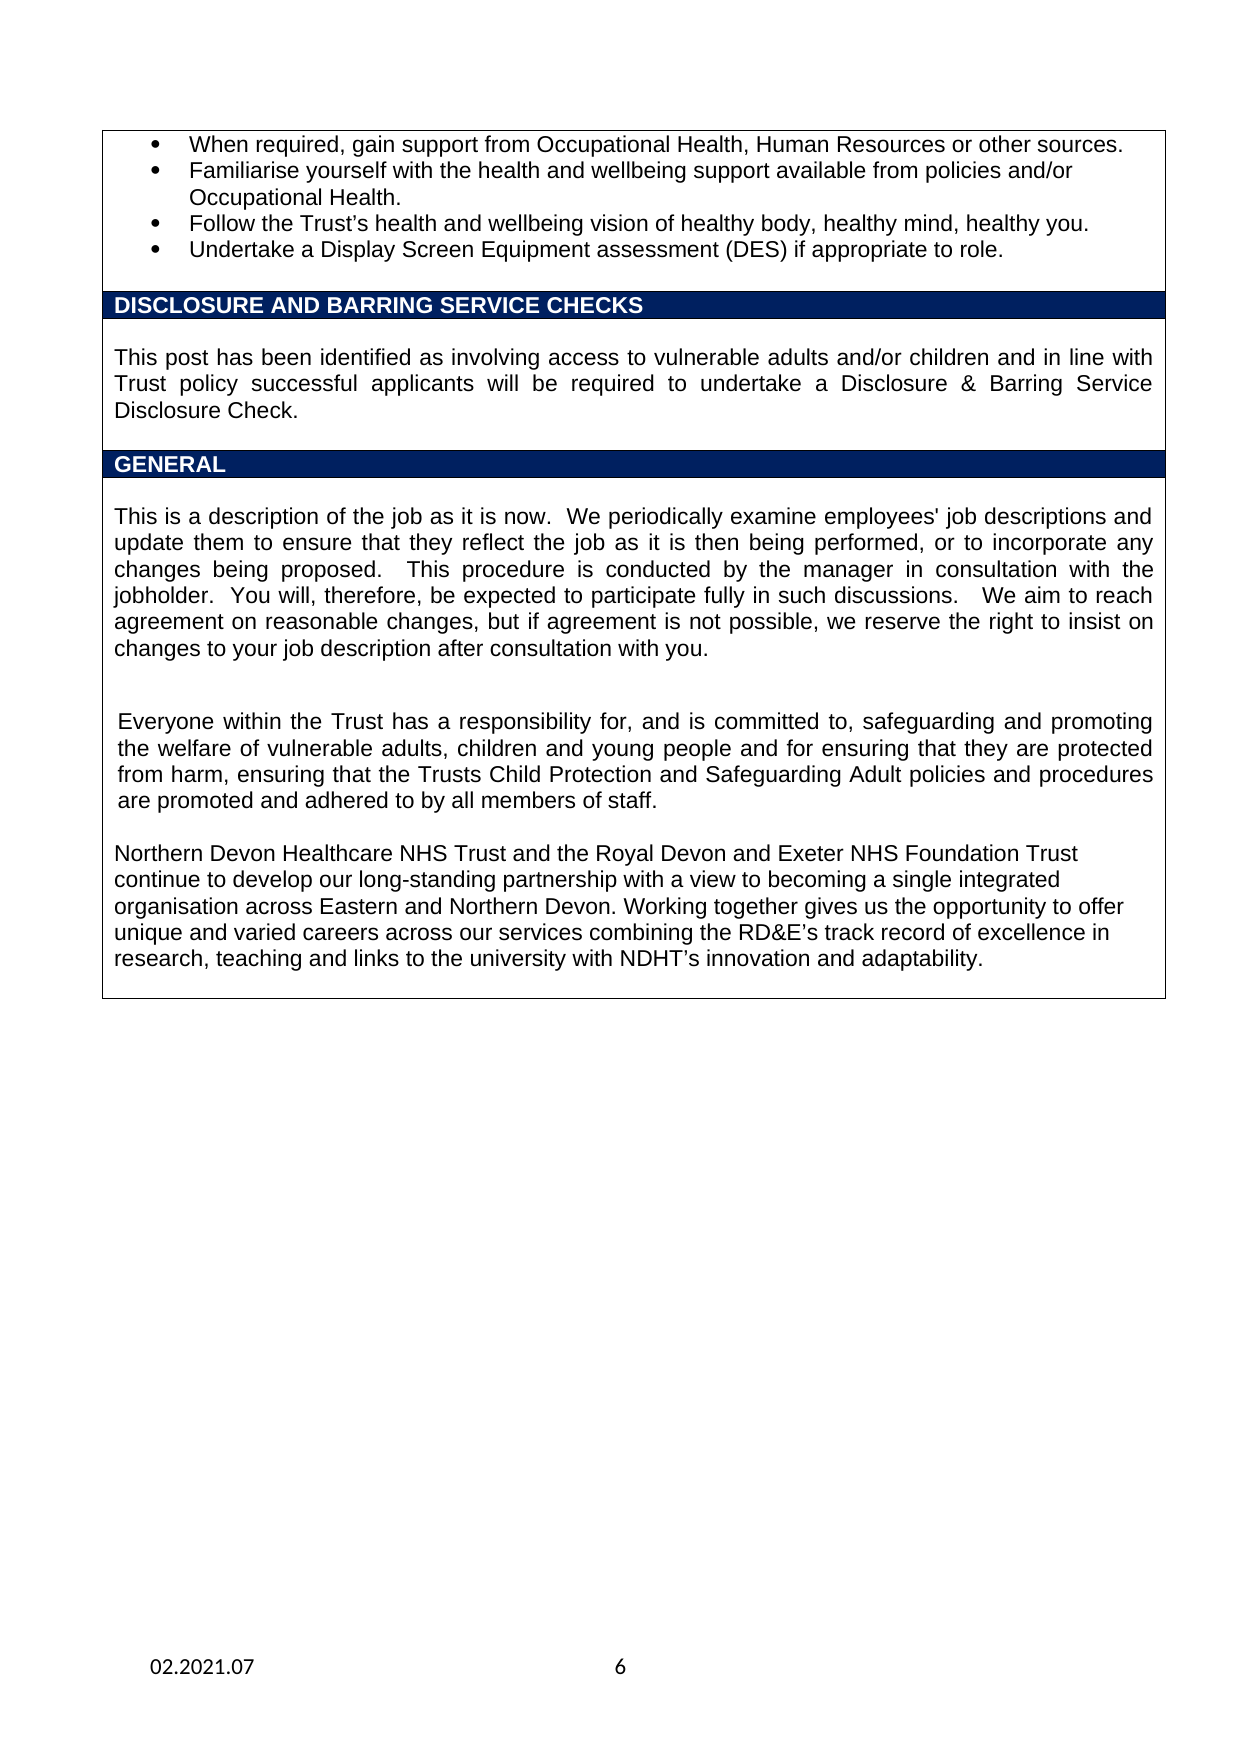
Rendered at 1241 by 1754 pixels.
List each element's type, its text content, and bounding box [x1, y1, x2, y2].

table_cell This post has been identified as involving access to vulnerable adults and/or children and in line with Trust policy successful applicants will be required to undertake a Disclosure & Barring Service Disclosure Check. [103, 319, 1165, 449]
table_cell GENERAL [103, 451, 1165, 477]
table_cell This is a description of the job as it is now. We periodically examine employees' job descriptions and update them to ensure that they reflect the job as it is then being performed, or to incorporate any changes being proposed. This procedure is conducted by the manager in consultation with the jobholder. You will, therefore, be expected to participate fully in such discussions. We aim to reach agreement on reasonable changes, but if agreement is not possible, we reserve the right to insist on changes to your job description after consultation with you. Everyone within the Trust has a responsibility for, and is committed to, safeguarding and promoting the welfare of vulnerable adults, children and young people and for ensuring that they are protected from harm, ensuring that the Trusts Child Protection and Safeguarding Adult policies and procedures are promoted and adhered to by all members of staff. Northern Devon Healthcare NHS Trust and the Royal Devon and Exeter NHS Foundation Trust continue to develop our long-standing partnership with a view to becoming a single integrated organisation across Eastern and Northern Devon. Working together gives us the opportunity to offer unique and varied careers across our services combining the RD&E’s track record of excellence in research, teaching and links to the university with NDHT’s innovation and adaptability. [103, 478, 1165, 998]
table_cell DISCLOSURE AND BARRING SERVICE CHECKS [103, 292, 1165, 318]
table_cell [103, 131, 1165, 291]
